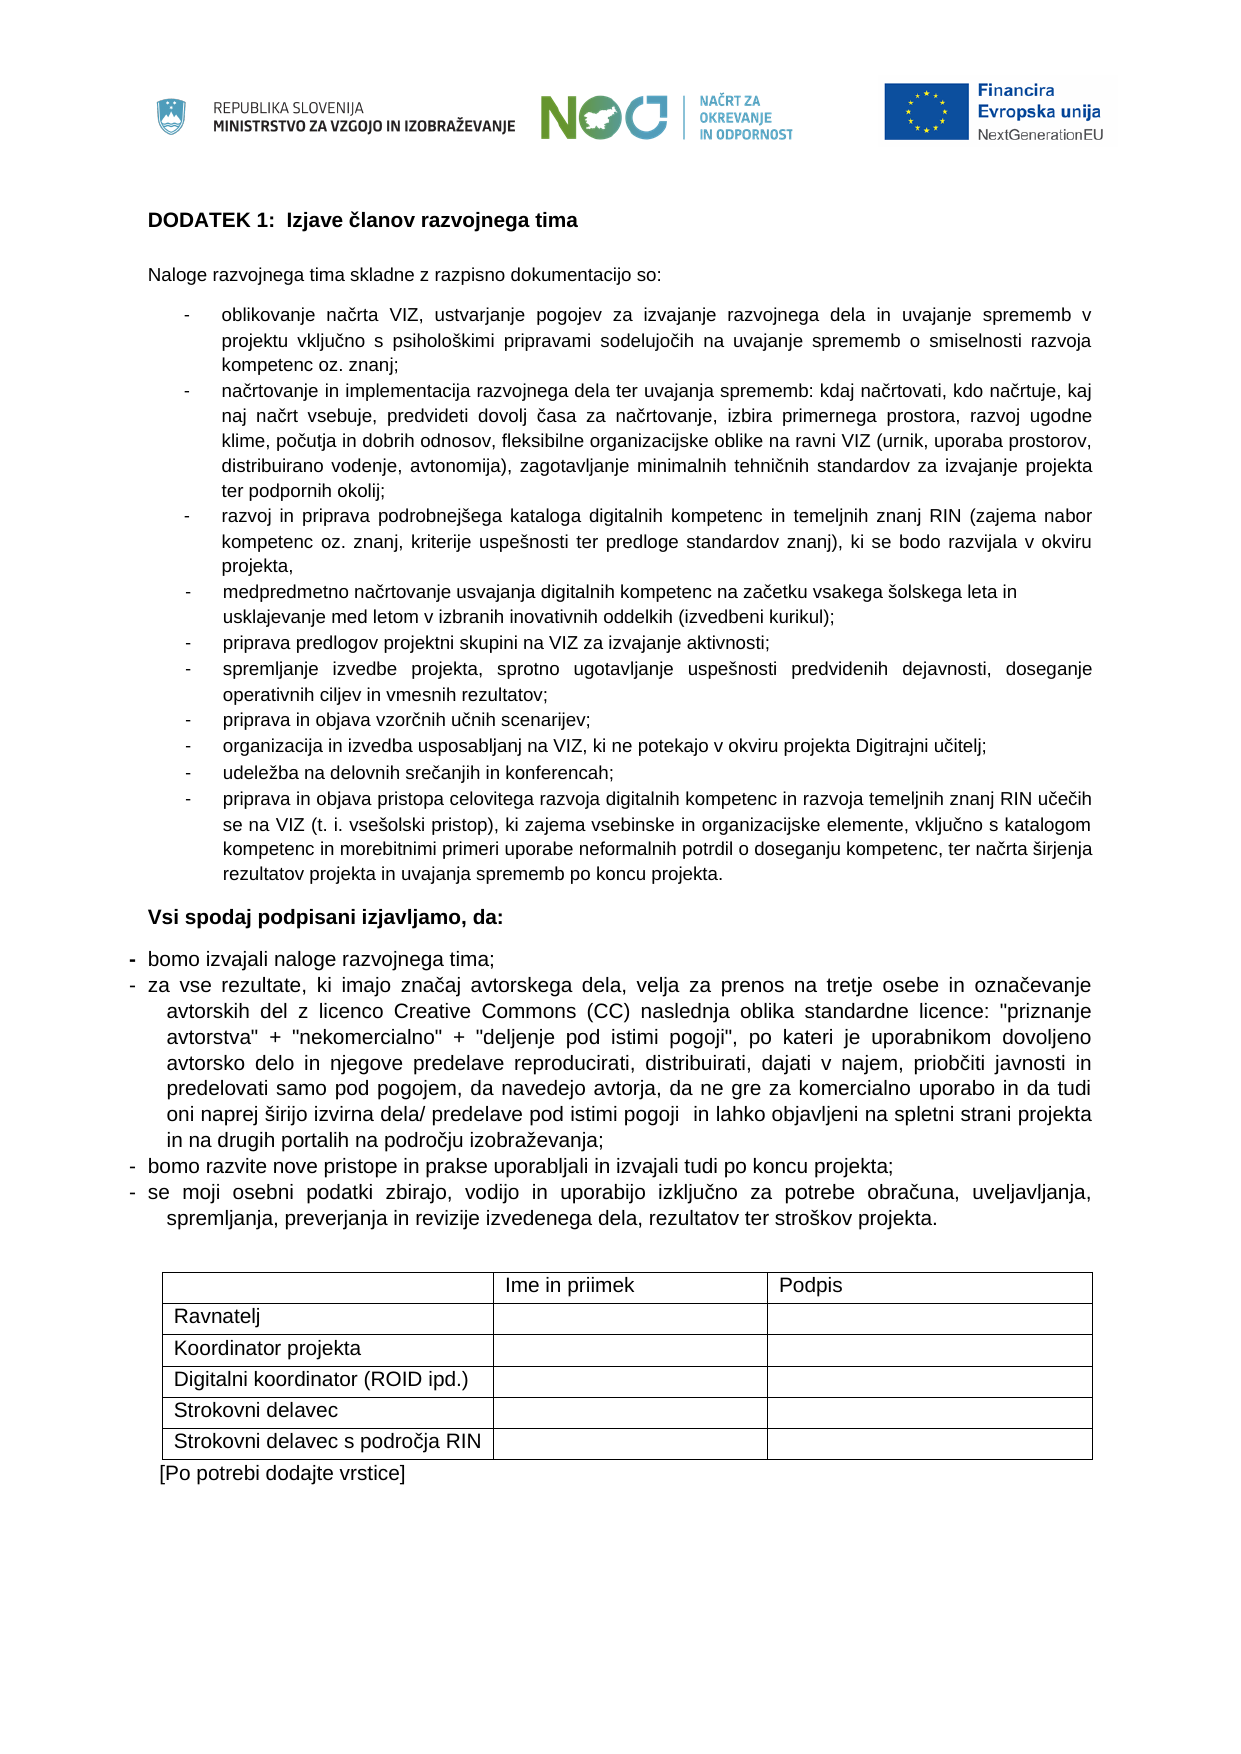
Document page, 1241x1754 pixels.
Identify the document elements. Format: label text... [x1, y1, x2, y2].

list bomo razvite nove pristope in prakse uporabljali in izvajali tudi po koncu projekta; [129, 1154, 1093, 1178]
table_header [163, 1273, 493, 1303]
list bomo izvajali naloge razvojnega tima; [129, 947, 1093, 971]
table_cell Strokovni delavec s področja RIN [163, 1429, 493, 1459]
picture [541, 91, 793, 141]
table_cell Ravnatelj [163, 1304, 493, 1334]
table_cell Digitalni koordinator (ROID ipd.) [163, 1367, 493, 1397]
text Vsi spodaj podpisani izjavljamo, da: [148, 904, 1093, 928]
list udeležba na delovnih srečanjih in konferencah; [185, 761, 1093, 784]
table_cell [768, 1367, 1092, 1397]
table_cell Strokovni delavec [163, 1398, 493, 1428]
list načrtovanje in implementacija razvojnega dela ter uvajanja sprememb: kdaj načrtovati, kdo načrtuje, kaj naj načrt vsebuje, predvideti dovolj časa za načrtovanje, izbira primernega prostora, razvoj ugodne klime, počutja in dobrih odnosov, fleksibilne organizacijske oblike na ravni VIZ (urnik, uporaba prostorov, distribuirano vodenje, avtonomija), zagotavljanje minimalnih tehničnih standardov za izvajanje projekta ter podpornih okolij; [184, 379, 1093, 501]
table_cell [494, 1367, 767, 1397]
list priprava in objava vzorčnih učnih scenarijev; [185, 708, 1093, 731]
list medpredmetno načrtovanje usvajanja digitalnih kompetenc na začetku vsakega šolskega leta in usklajevanje med letom v izbranih inovativnih oddelkih (izvedbeni kurikul); [185, 580, 1093, 628]
text Naloge razvojnega tima skladne z razpisno dokumentacijo so: [148, 234, 1093, 285]
list za vse rezultate, ki imajo značaj avtorskega dela, velja za prenos na tretje osebe in označevanje avtorskih del z licenco Creative Commons (CC) naslednja oblika standardne licence: "priznanje avtorstva" + "nekomercialno" + "deljenje pod istimi pogoji", po kateri je uporabnikom dovoljeno avtorsko delo in njegove predelave reproducirati, distribuirati, dajati v najem, priobčiti javnosti in predelovati samo pod pogojem, da navedejo avtorja, da ne gre za komercialno uporabo in da tudi oni naprej širijo izvirna dela/ predelave pod istimi pogoji in lahko objavljeni na spletni strani projekta in na drugih portalih na področju izobraževanja; [129, 973, 1093, 1152]
list spremljanje izvedbe projekta, sprotno ugotavljanje uspešnosti predvidenih dejavnosti, doseganje operativnih ciljev in vmesnih rezultatov; [185, 657, 1093, 705]
table_cell [494, 1304, 767, 1334]
table_cell [494, 1335, 767, 1366]
table_cell [494, 1398, 767, 1428]
table_cell [768, 1335, 1092, 1366]
list organizacija in izvedba usposabljanj na VIZ, ki ne potekajo v okviru projekta Digitrajni učitelj; [185, 734, 1093, 757]
list se moji osebni podatki zbirajo, vodijo in uporabijo izključno za potrebe obračuna, uveljavljanja, spremljanja, preverjanja in revizije izvedenega dela, rezultatov ter stroškov projekta. [129, 1179, 1093, 1229]
table_header Ime in priimek [494, 1273, 767, 1303]
table_cell [768, 1398, 1092, 1428]
table_cell [768, 1304, 1092, 1334]
table_cell [768, 1429, 1092, 1459]
list priprava predlogov projektni skupini na VIZ za izvajanje aktivnosti; [185, 631, 1093, 654]
list razvoj in priprava podrobnejšega kataloga digitalnih kompetenc in temeljnih znanj RIN (zajema nabor kompetenc oz. znanj, kriterije uspešnosti ter predloge standardov znanj), ki se bodo razvijala v okviru projekta, [184, 504, 1093, 577]
table_cell Koordinator projekta [163, 1335, 493, 1366]
text [Po potrebi dodajte vrstice] [148, 1460, 1093, 1484]
table_cell [494, 1429, 767, 1459]
list oblikovanje načrta VIZ, ustvarjanje pogojev za izvajanje razvojnega dela in uvajanje sprememb v projektu vključno s psihološkimi pripravami sodelujočih na uvajanje sprememb o smiselnosti razvoja kompetenc oz. znanj; [184, 303, 1093, 376]
picture [878, 75, 1119, 147]
list priprava in objava pristopa celovitega razvoja digitalnih kompetenc in razvoja temeljnih znanj RIN učečih se na VIZ (t. i. vsešolski pristop), ki zajema vsebinske in organizacijske elemente, vključno s katalogom kompetenc in morebitnimi primeri uporabe neformalnih potrdil o doseganju kompetenc, ter načrta širjenja rezultatov projekta in uvajanja sprememb po koncu projekta. [185, 787, 1093, 884]
table_header Podpis [768, 1273, 1092, 1303]
picture [147, 73, 519, 159]
text DODATEK 1: Izjave članov razvojnega tima [148, 208, 1093, 232]
